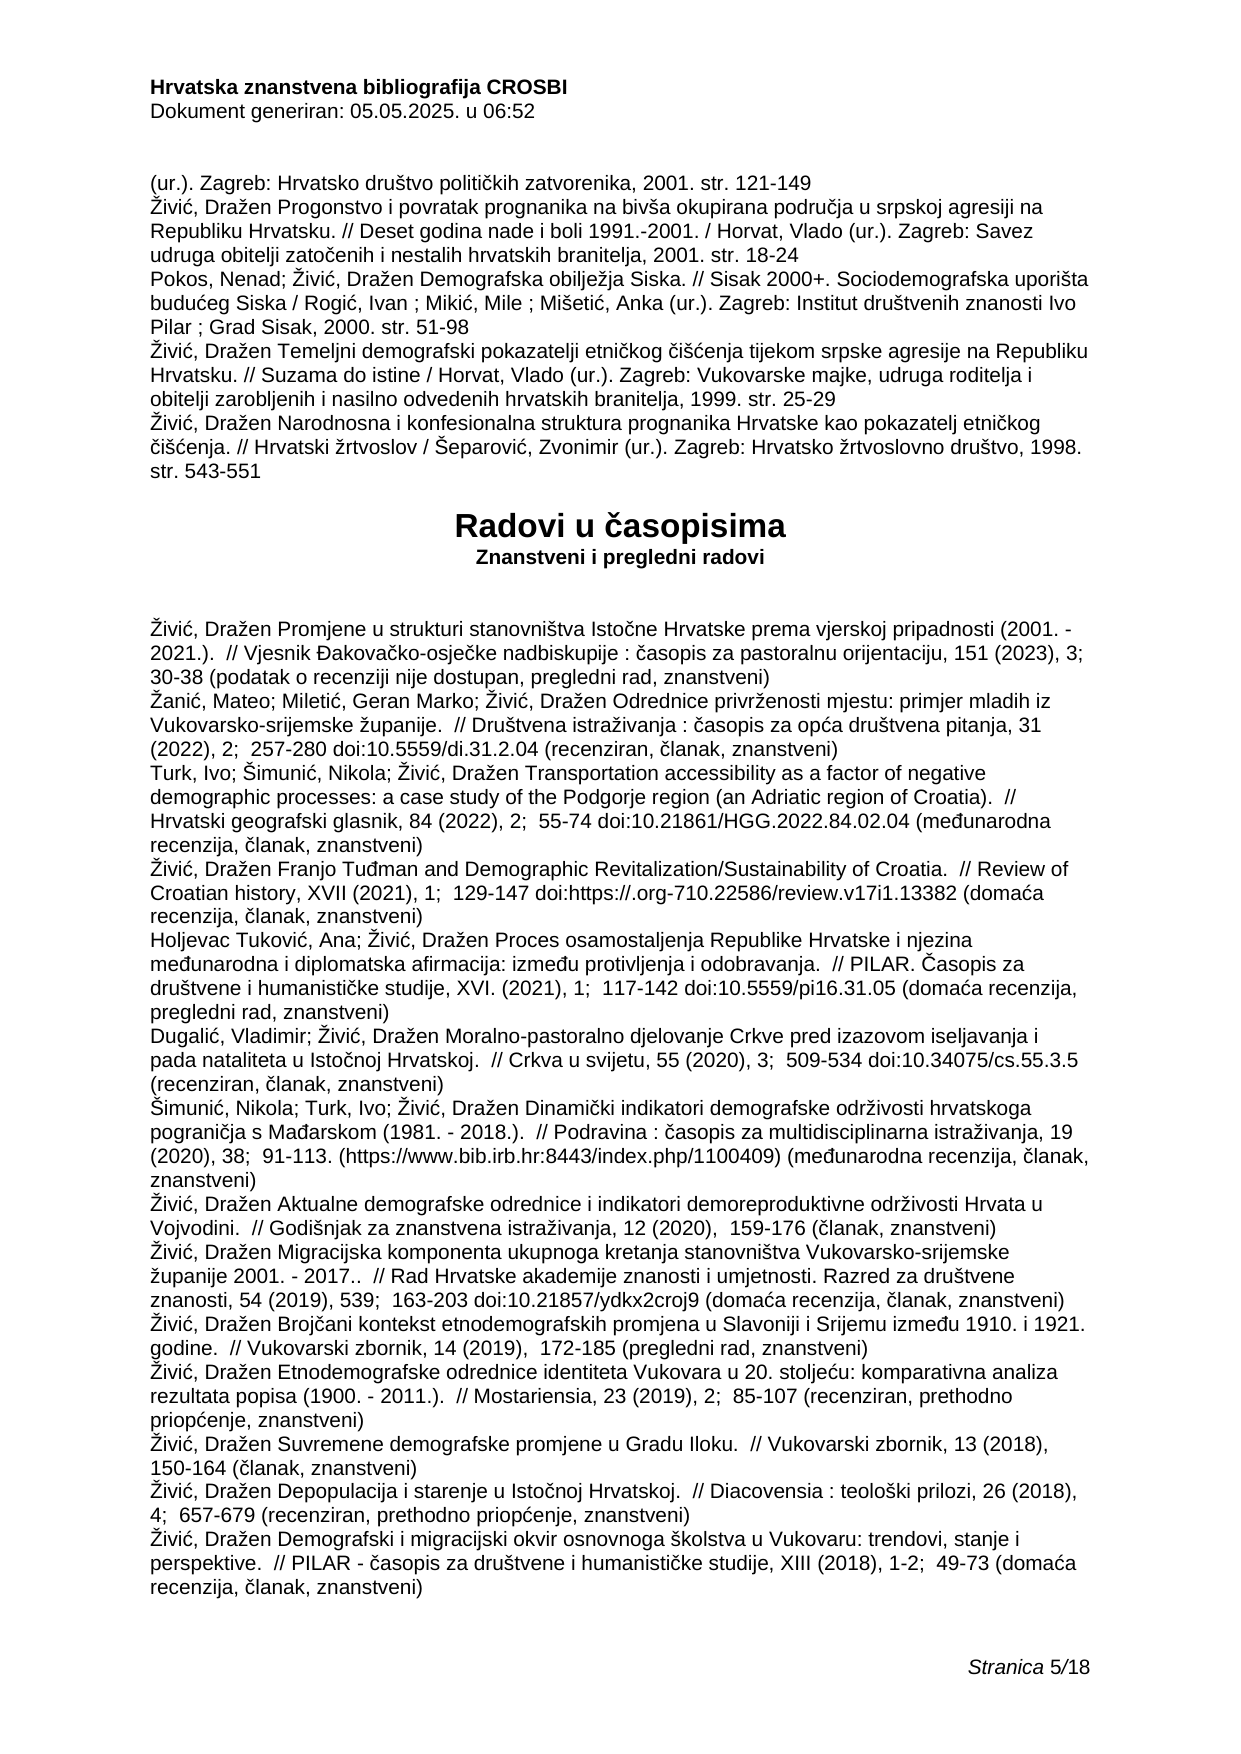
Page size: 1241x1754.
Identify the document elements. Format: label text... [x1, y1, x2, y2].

text Živić, Dražen [150, 1359, 1090, 1431]
subtitle Znanstveni i pregledni radovi [150, 545, 1090, 569]
text Dugalić, Vladimir; Živić, Dražen [150, 1024, 1090, 1096]
text Živić, Dražen [150, 1312, 1090, 1359]
text Živić, Dražen [150, 171, 1090, 195]
text Turk, Ivo; Šimunić, Nikola; Živić, Dražen [150, 761, 1090, 856]
subtitle Radovi u časopisima [150, 506, 1090, 545]
text Živić, Dražen [150, 617, 1090, 689]
text Živić, Dražen [150, 1240, 1090, 1312]
text Živić, Dražen [150, 1527, 1090, 1599]
text Žanić, Mateo; Miletić, Geran Marko; Živić, Dražen [150, 689, 1090, 761]
text Živić, Dražen [150, 856, 1090, 928]
text Živić, Dražen [150, 1431, 1090, 1479]
text Holjevac Tuković, Ana; Živić, Dražen [150, 928, 1090, 1024]
text Živić, Dražen [150, 1192, 1090, 1240]
text Pokos, Nenad; Živić, Dražen [150, 267, 1090, 339]
text Živić, Dražen [150, 339, 1090, 411]
text Živić, Dražen [150, 411, 1090, 482]
text Živić, Dražen [150, 195, 1090, 267]
text Šimunić, Nikola; Turk, Ivo; Živić, Dražen [150, 1096, 1090, 1192]
text Živić, Dražen [150, 1479, 1090, 1527]
